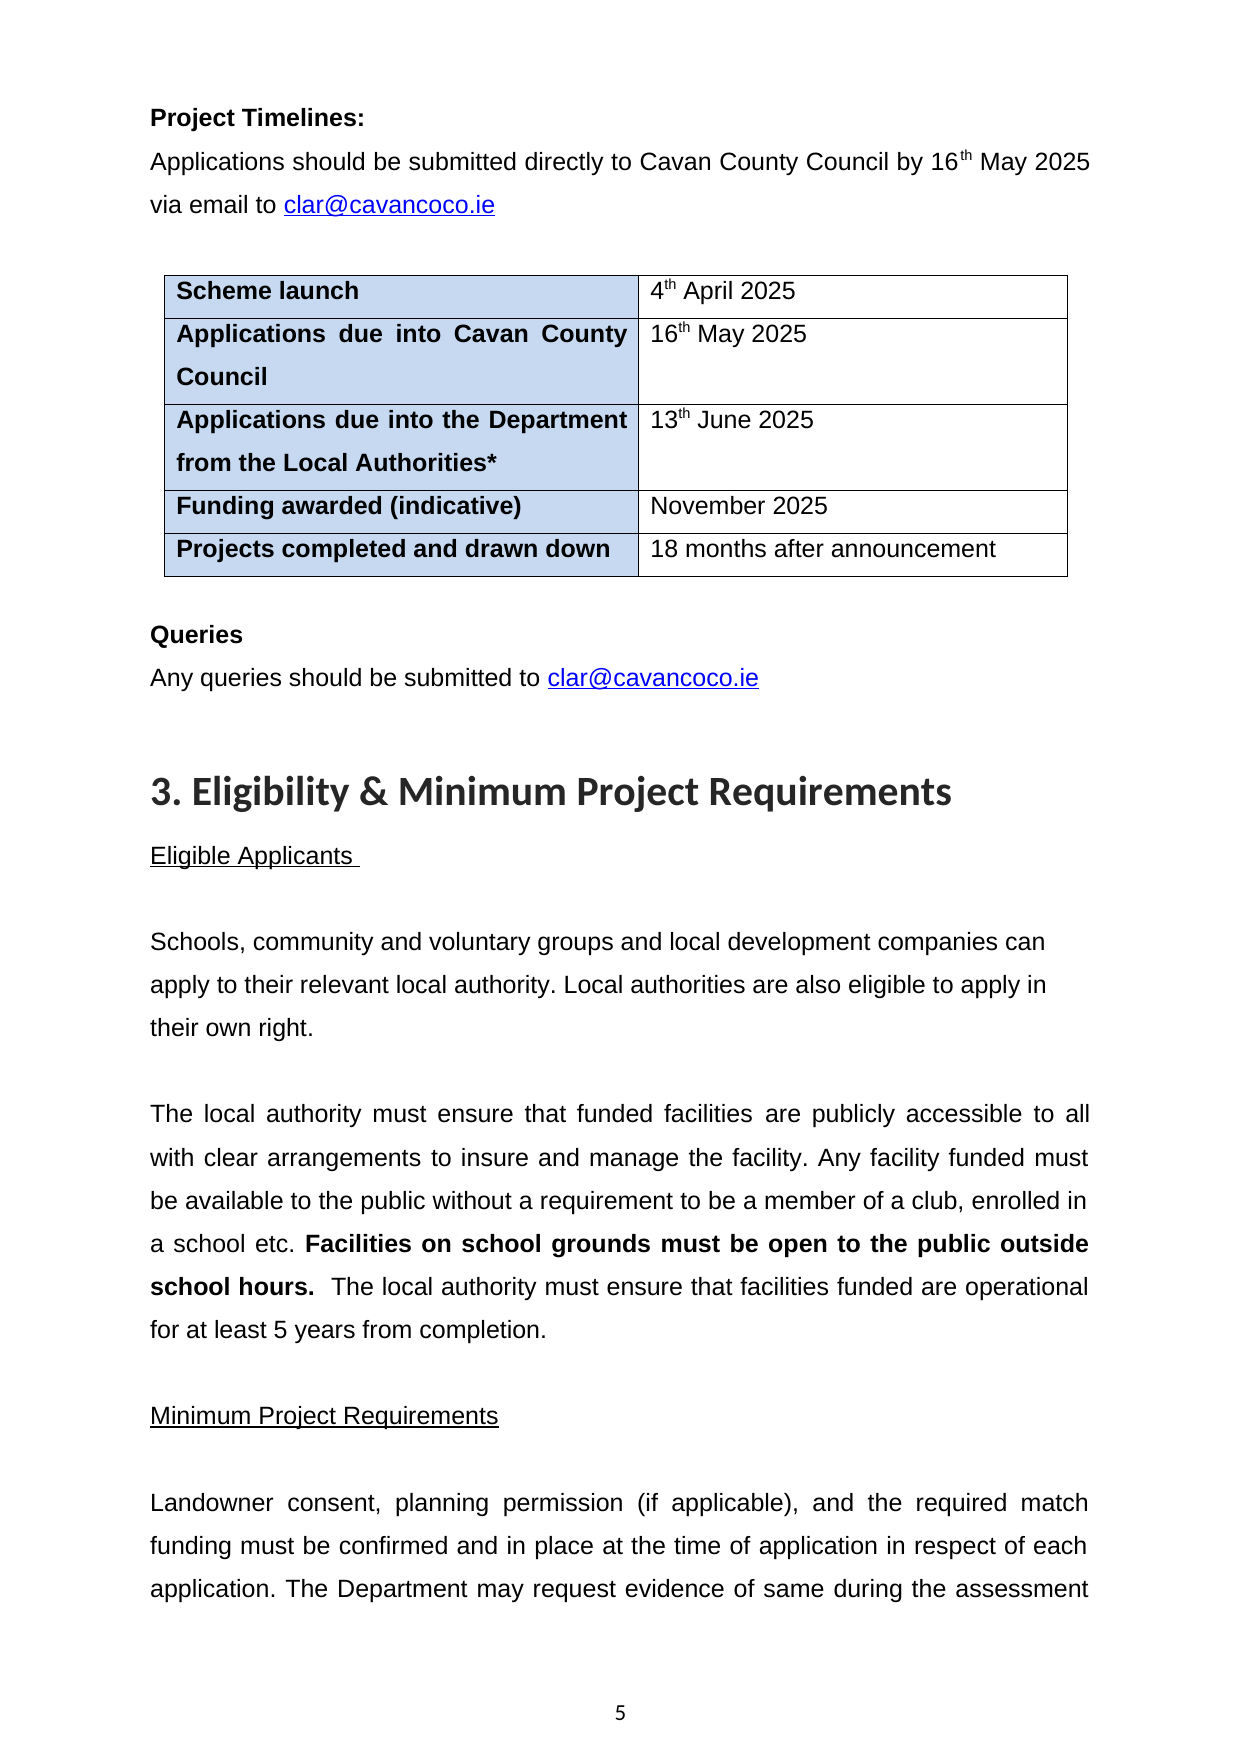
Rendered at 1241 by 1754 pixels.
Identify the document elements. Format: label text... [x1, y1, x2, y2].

text 3. Eligibility & Minimum Project Requirements [150, 764, 1090, 815]
table_cell 18 months after announcement [639, 534, 1067, 576]
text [150, 1488, 1090, 1603]
text Schools, community and voluntary groups and local development companies can apply to their relevant local authority. Local authorities are also eligible to apply in their own right. [150, 927, 1090, 1042]
text Queries [150, 620, 1090, 648]
text Minimum Project Requirements [150, 1401, 1090, 1430]
text The local authority must ensure that funded facilities are publicly accessible to all with clear arrangements to insure and manage the facility. Any facility funded must be available to the public without a requirement to be a member of a club, enrolled in a school etc. Facilities on school grounds must be open to the public outside school hours. The local authority must ensure that facilities funded are operational for at least 5 years from completion. [150, 1099, 1090, 1344]
text Project Timelines: [150, 103, 1090, 132]
table_cell November 2025 [639, 491, 1067, 533]
table_cell 16th May 2025 [639, 319, 1067, 404]
table_cell Projects completed and drawn down [165, 534, 638, 576]
table_cell Funding awarded (indicative) [165, 491, 638, 533]
text Applications should be submitted directly to Cavan County Council by 16th May 2025 via email to clar@cavancoco.ie [150, 147, 1090, 218]
table_cell Applications due into Cavan County Council [165, 319, 638, 404]
table_cell 13th June 2025 [639, 405, 1067, 490]
text Any queries should be submitted to clar@cavancoco.ie [150, 663, 1090, 692]
text Eligible Applicants [150, 841, 1090, 869]
table_cell Applications due into the Department from the Local Authorities* [165, 405, 638, 490]
table_header Scheme launch [165, 276, 638, 318]
table_header 4th April 2025 [639, 276, 1067, 318]
